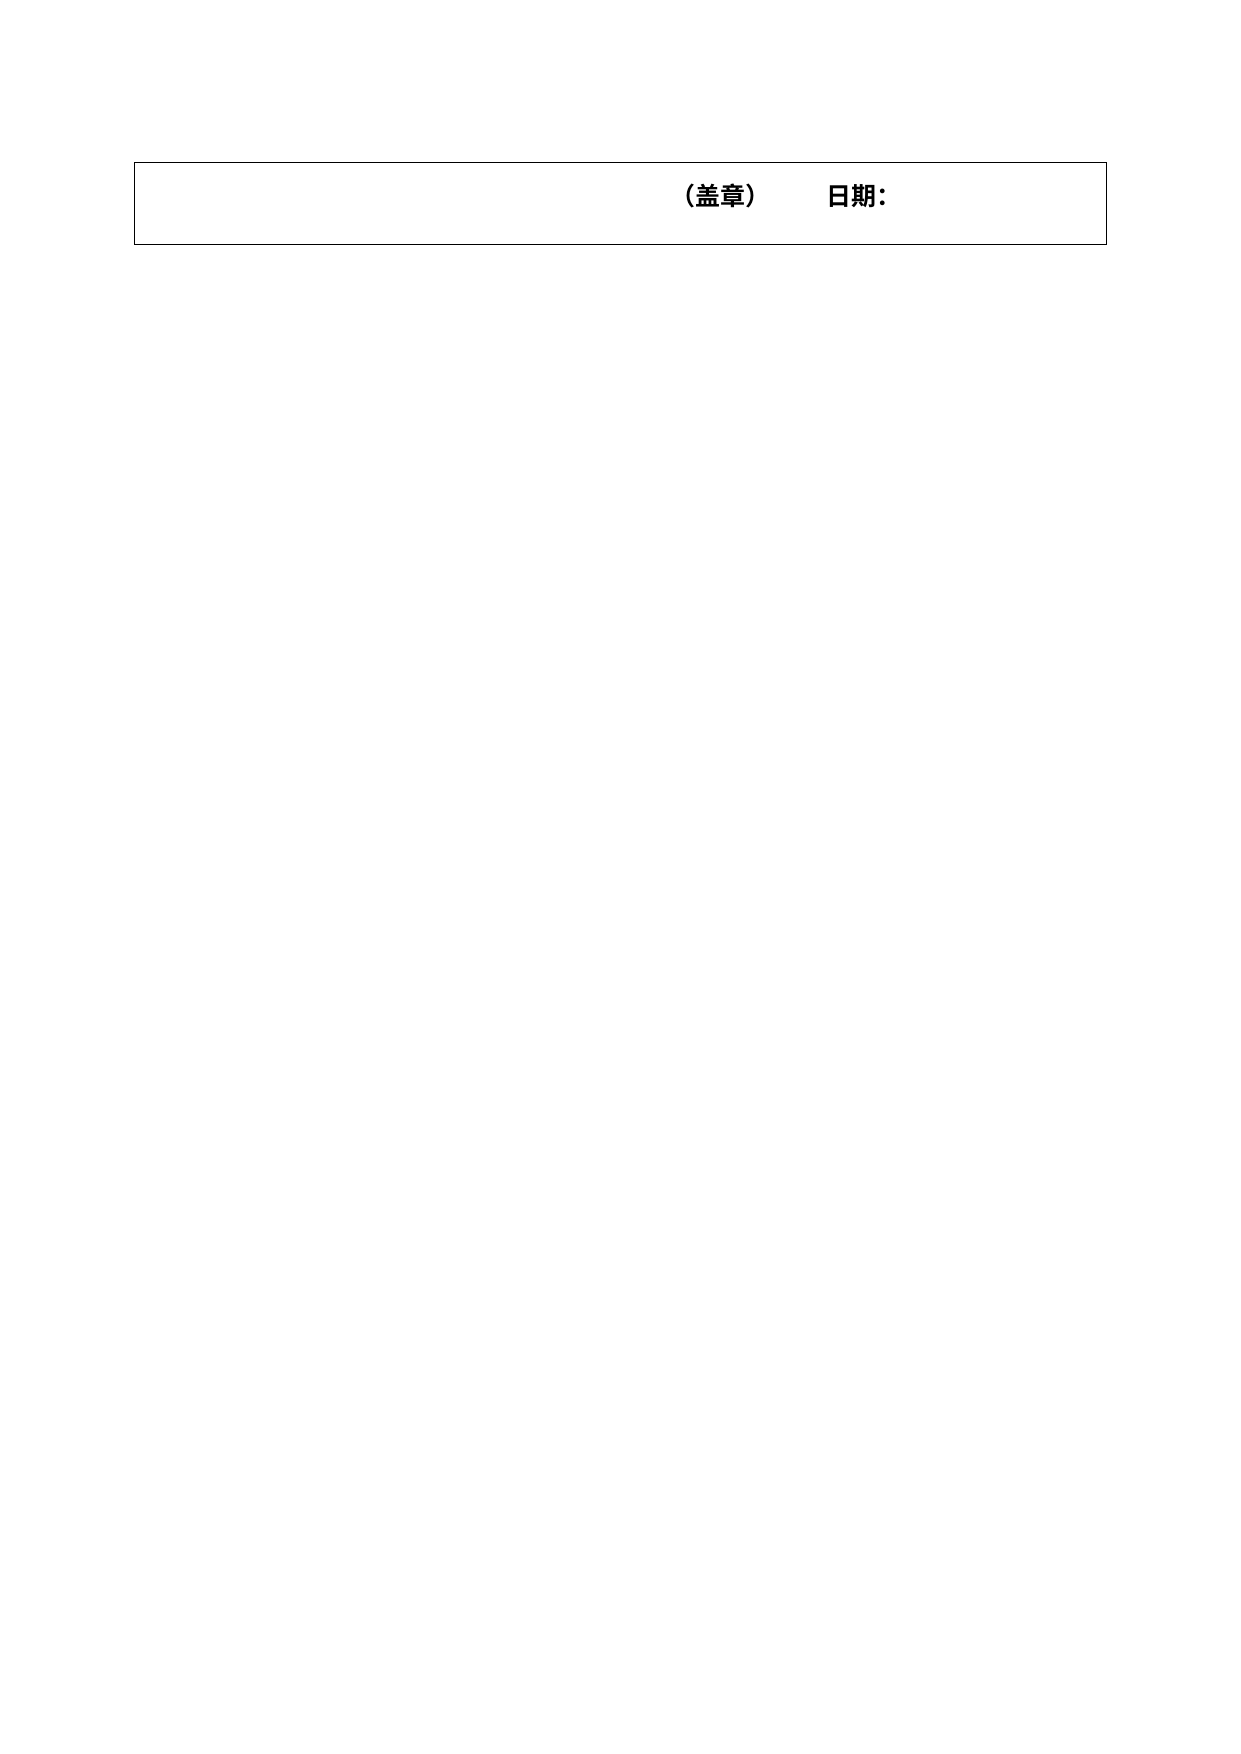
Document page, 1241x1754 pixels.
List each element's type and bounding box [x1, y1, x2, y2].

table_cell [135, 163, 1106, 244]
